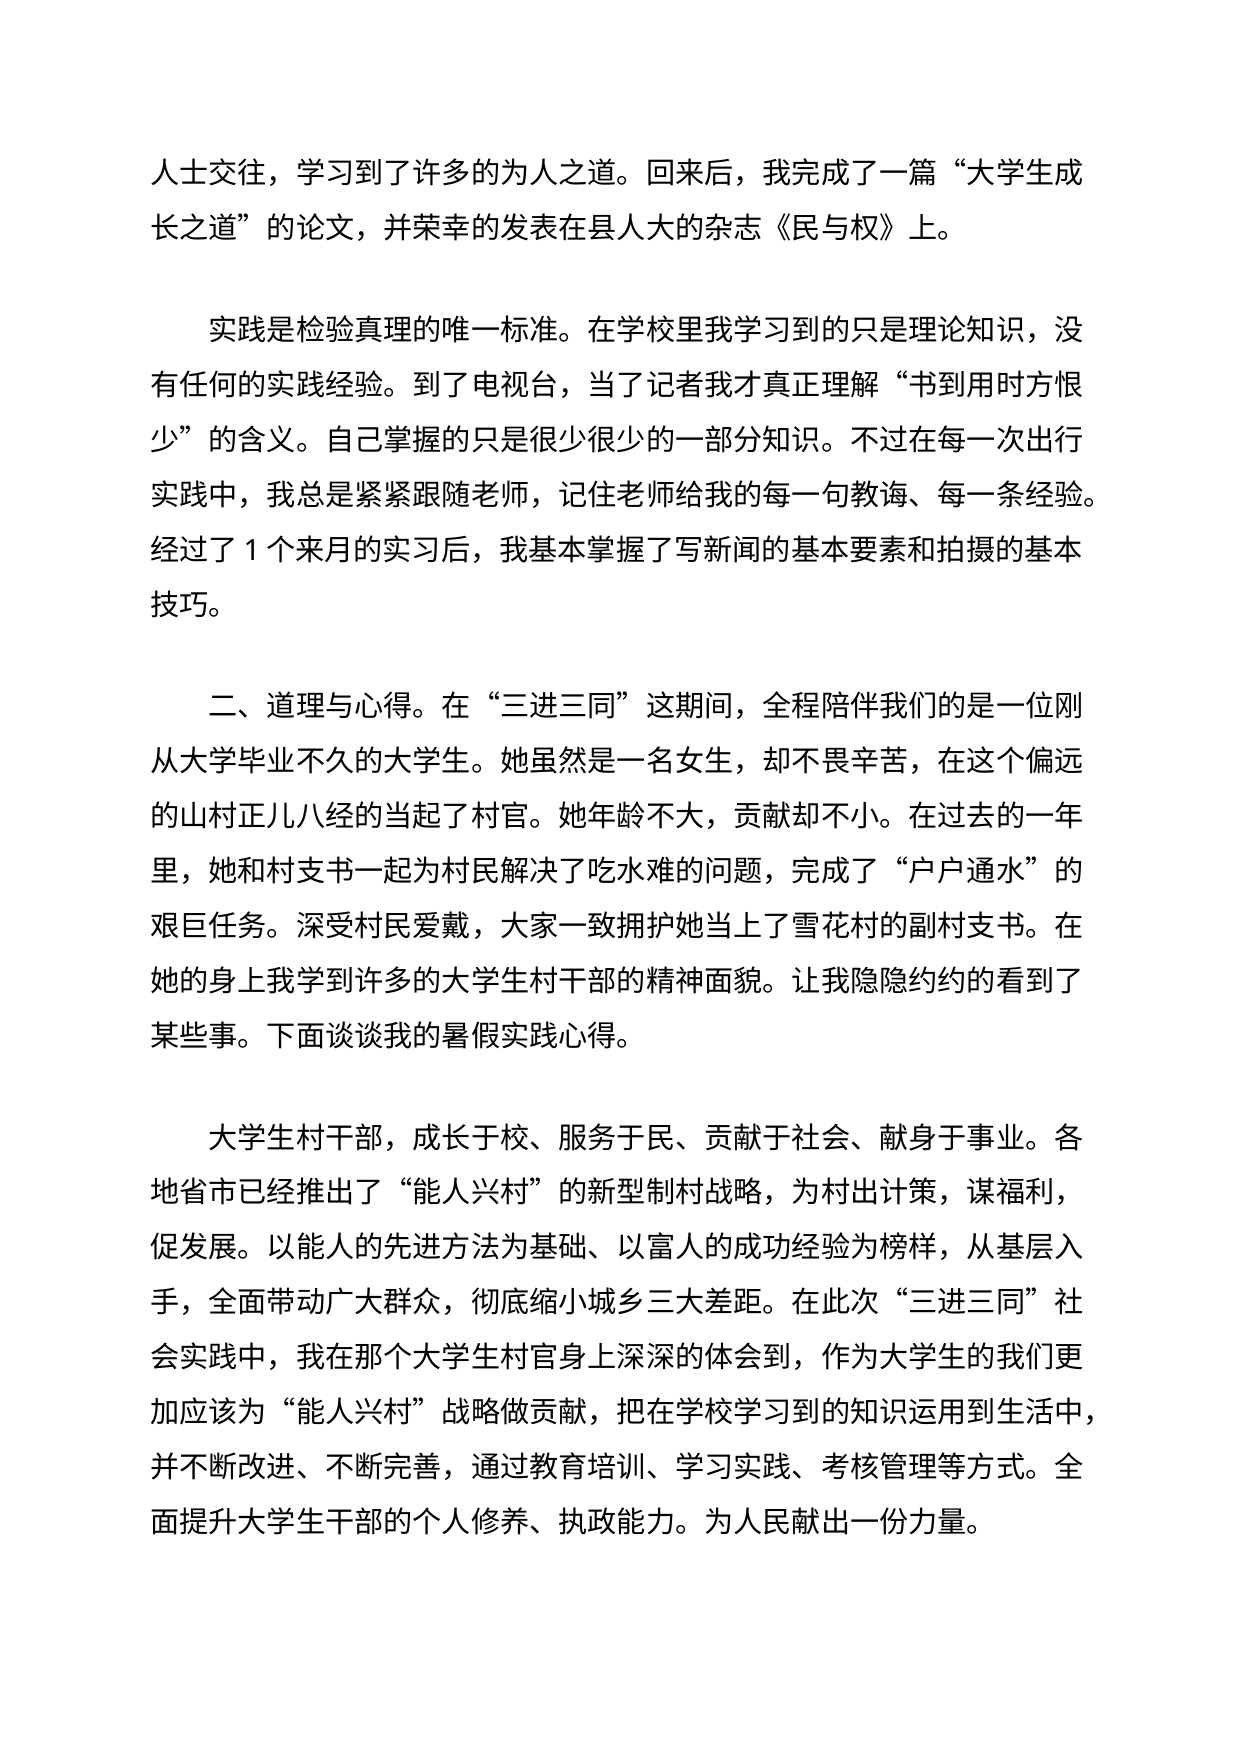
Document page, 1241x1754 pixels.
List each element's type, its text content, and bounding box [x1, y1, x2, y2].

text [150, 150, 1090, 247]
text 大学生村干部，成长于校、服务于民、贡献于社会、献身于事业。各地省市已经推出了“能人兴村”的新型制村战略，为村出计策，谋福利，促发展。以能人的先进方法为基础、以富人的成功经验为榜样，从基层入手，全面带动广大群众，彻底缩小城乡三大差距。在此次“三进三同”社会实践中，我在那个大学生村官身上深深的体会到，作为大学生的我们更加应该为“能人兴村”战略做贡献，把在学校学习到的知识运用到生活中，并不断改进、不断完善，通过教育培训、学习实践、考核管理等方式。全面提升大学生干部的个人修养、执政能力。为人民献出一份力量。 [150, 1114, 1090, 1541]
text 二、道理与心得。在“三进三同”这期间，全程陪伴我们的是一位刚从大学毕业不久的大学生。她虽然是一名女生，却不畏辛苦，在这个偏远的山村正儿八经的当起了村官。她年龄不大，贡献却不小。在过去的一年里，她和村支书一起为村民解决了吃水难的问题，完成了“户户通水”的艰巨任务。深受村民爱戴，大家一致拥护她当上了雪花村的副村支书。在她的身上我学到许多的大学生村干部的精神面貌。让我隐隐约约的看到了某些事。下面谈谈我的暑假实践心得。 [150, 683, 1090, 1055]
text 实践是检验真理的唯一标准。在学校里我学习到的只是理论知识，没有任何的实践经验。到了电视台，当了记者我才真正理解“书到用时方恨少”的含义。自己掌握的只是很少很少的一部分知识。不过在每一次出行实践中，我总是紧紧跟随老师，记住老师给我的每一句教诲、每一条经验。经过了1个来月的实习后，我基本掌握了写新闻的基本要素和拍摄的基本技巧。 [150, 307, 1090, 623]
